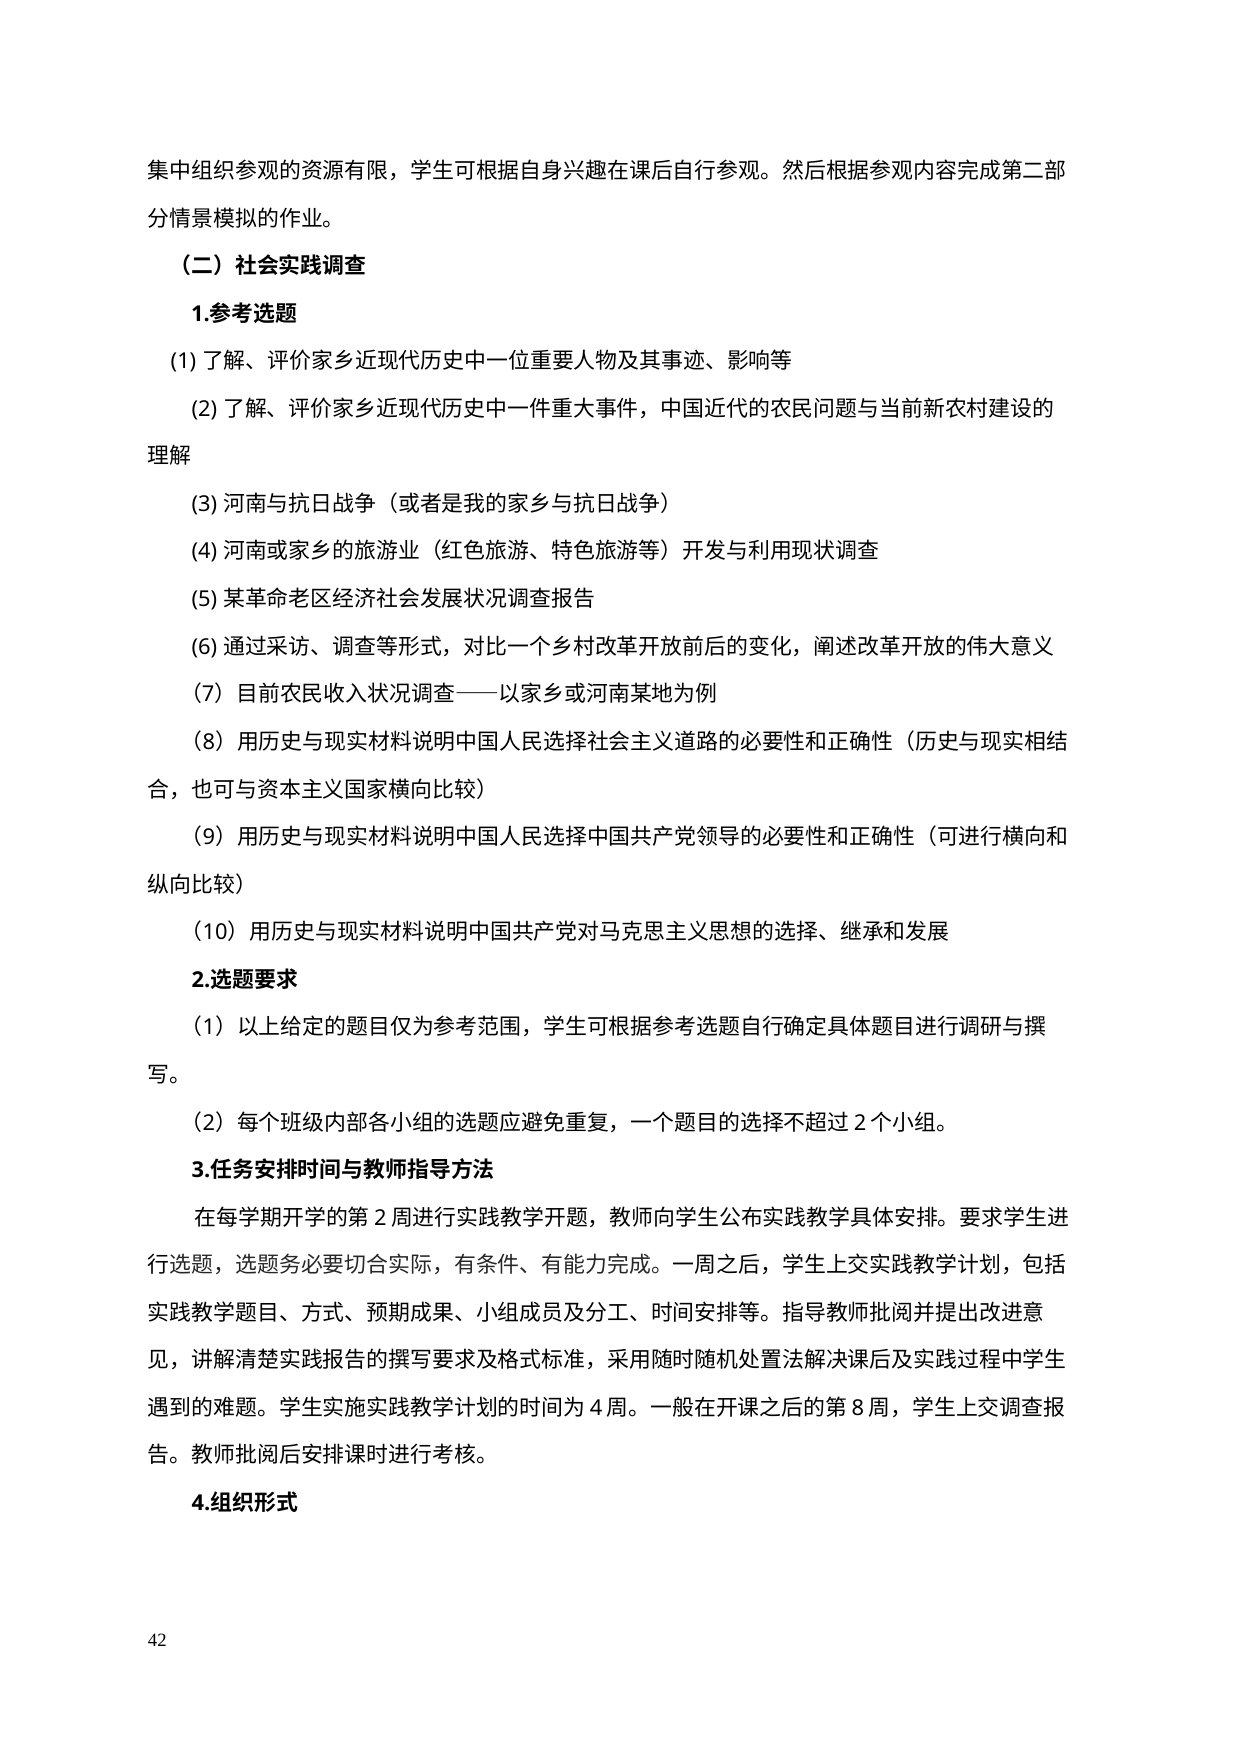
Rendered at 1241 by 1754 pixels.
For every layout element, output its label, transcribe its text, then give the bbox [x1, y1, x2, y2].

text （1）以上给定的题目仅为参考范围，学生可根据参考选题自行确定具体题目进行调研与撰写。 [148, 1009, 1075, 1089]
text 1.参考选题 [148, 296, 1075, 327]
text （10）用历史与现实材料说明中国共产党对马克思主义思想的选择、继承和发展 [148, 914, 1075, 946]
text （2）每个班级内部各小组的选题应避免重复，一个题目的选择不超过2个小组。 [148, 1104, 1075, 1136]
text 2.选题要求 [148, 962, 1075, 993]
text 3.任务安排时间与教师指导方法 [148, 1152, 1075, 1184]
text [148, 153, 1075, 232]
text （8）用历史与现实材料说明中国人民选择社会主义道路的必要性和正确性（历史与现实相结合，也可与资本主义国家横向比较） [148, 724, 1075, 803]
text （7）目前农民收入状况调查——以家乡或河南某地为例 [148, 676, 1075, 708]
text (2) 了解、评价家乡近现代历史中一件重大事件，中国近代的农民问题与当前新农村建设的理解 [148, 391, 1075, 470]
text (5) 某革命老区经济社会发展状况调查报告 [148, 581, 1075, 613]
text 4.组织形式 [148, 1485, 1075, 1517]
text (3) 河南与抗日战争（或者是我的家乡与抗日战争） [148, 486, 1075, 518]
text (6) 通过采访、调查等形式，对比一个乡村改革开放前后的变化，阐述改革开放的伟大意义 [148, 629, 1075, 661]
text （9）用历史与现实材料说明中国人民选择中国共产党领导的必要性和正确性（可进行横向和纵向比较） [148, 819, 1075, 898]
text (4) 河南或家乡的旅游业（红色旅游、特色旅游等）开发与利用现状调查 [148, 533, 1075, 565]
text （二）社会实践调查 [148, 248, 1075, 280]
text (1) 了解、评价家乡近现代历史中一位重要人物及其事迹、影响等 [148, 343, 1075, 375]
text 在每学期开学的第2周进行实践教学开题，教师向学生公布实践教学具体安排。要求学生进行选题，选题务必要切合实际，有条件、有能力完成。一周之后，学生上交实践教学计划，包括实践教学题目、方式、预期成果、小组成员及分工、时间安排等。指导教师批阅并提出改进意见，讲解清楚实践报告的撰写要求及格式标准，采用随时随机处置法解决课后及实践过程中学生遇到的难题。学生实施实践教学计划的时间为4周。一般在开课之后的第8周，学生上交调查报告。教师批阅后安排课时进行考核。 [148, 1200, 1075, 1469]
